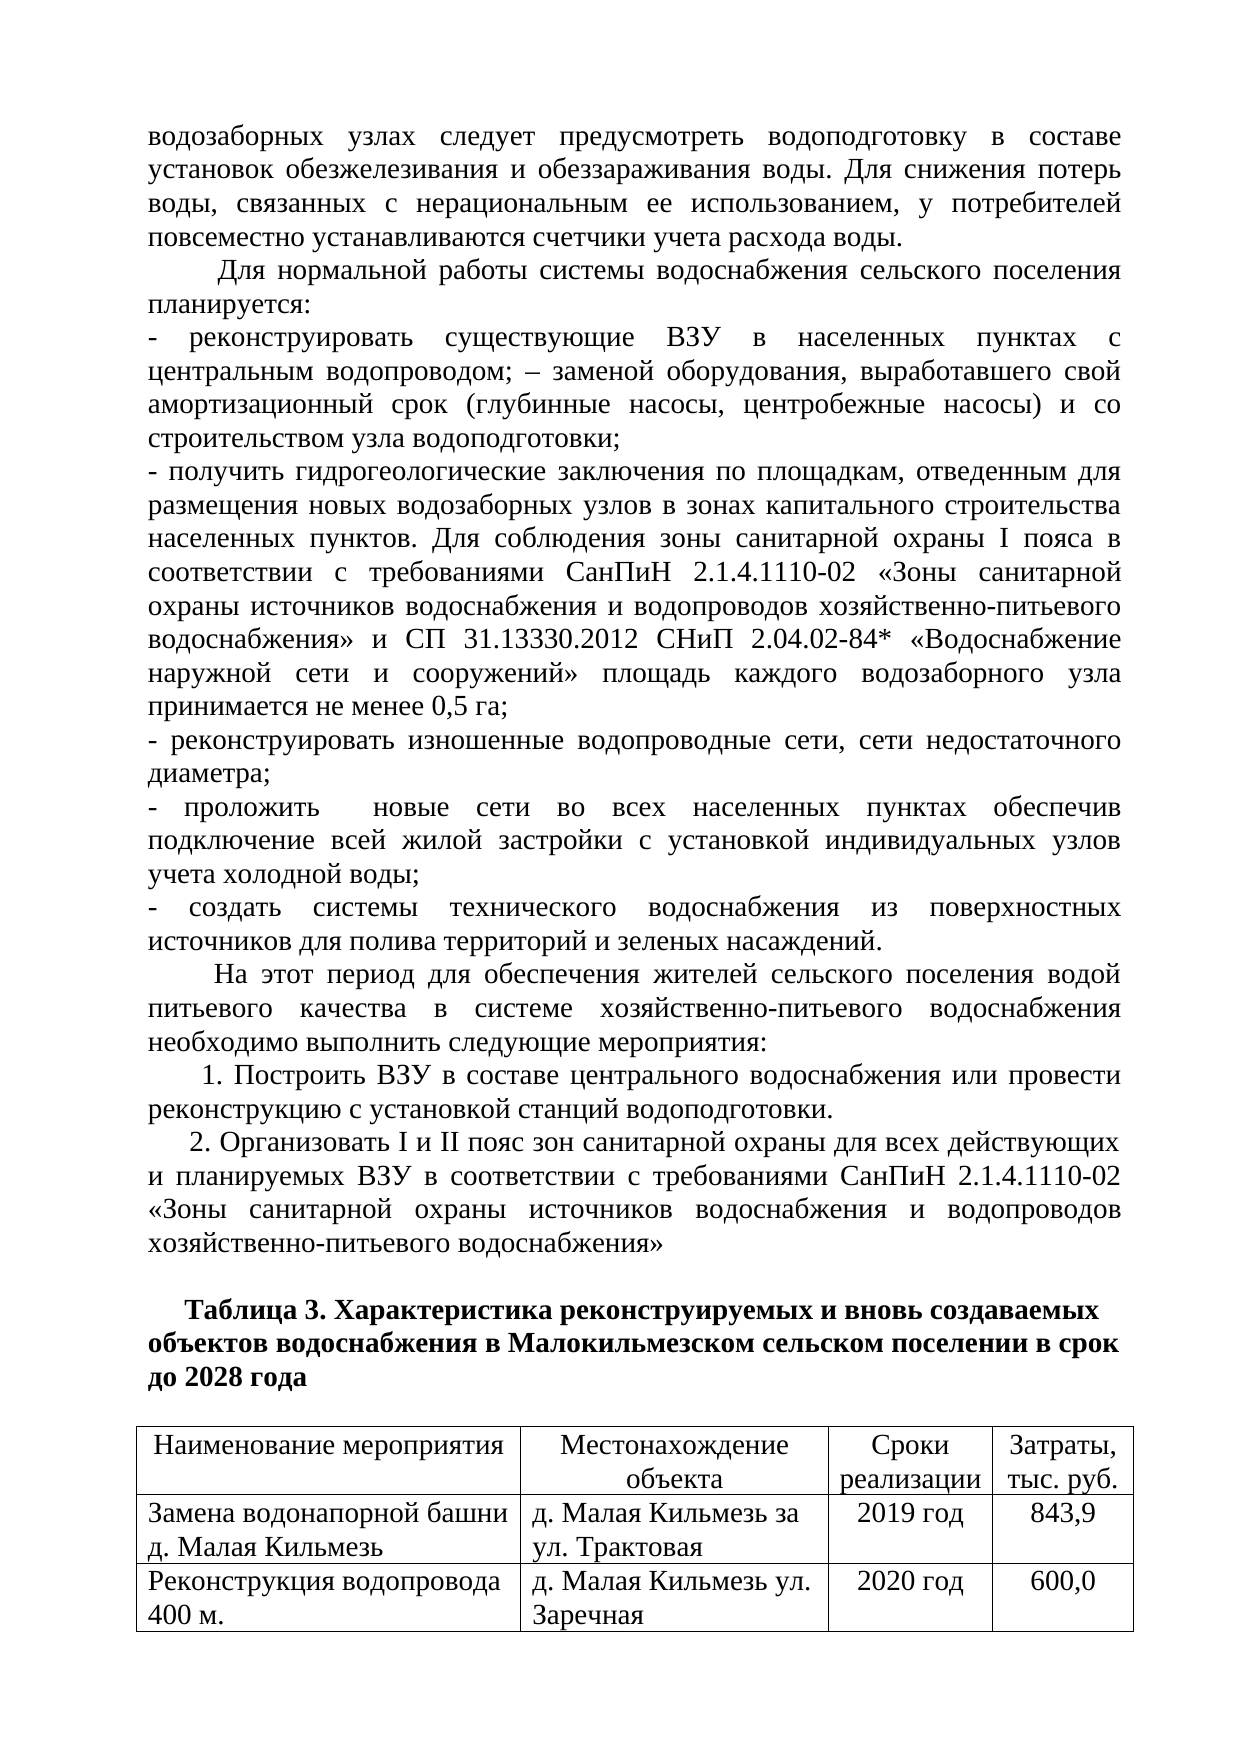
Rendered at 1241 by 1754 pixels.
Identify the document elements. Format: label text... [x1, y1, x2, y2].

text Таблица 3. Характеристика реконструируемых и вновь создаваемых объектов водоснабжения в Малокильмезском сельском поселении в срок до 2028 года [148, 1292, 1122, 1393]
text - реконструировать изношенные водопроводные сети, сети недостаточного диаметра; [148, 722, 1122, 789]
table_header Сроки реализации [829, 1427, 992, 1494]
table_header Затраты, тыс. руб. [993, 1427, 1133, 1494]
table_cell д. Малая Кильмезь ул. Заречная [521, 1564, 828, 1631]
table_cell Реконструкция водопровода 400 м. [137, 1564, 520, 1631]
table_cell 2020 год [829, 1564, 992, 1631]
text На этот период для обеспечения жителей сельского поселения водой питьевого качества в системе хозяйственно-питьевого водоснабжения необходимо выполнить следующие мероприятия: [148, 957, 1122, 1057]
table_cell Замена водонапорной башни д. Малая Кильмезь [137, 1495, 520, 1562]
table_header Местонахождение объекта [521, 1427, 828, 1494]
text Для нормальной работы системы водоснабжения сельского поселения планируется: [148, 252, 1122, 319]
text 1. Построить ВЗУ в составе центрального водоснабжения или провести реконструкцию с установкой станций водоподготовки. [148, 1057, 1122, 1124]
text - получить гидрогеологические заключения по площадкам, отведенным для размещения новых водозаборных узлов в зонах капитального строительства населенных пунктов. Для соблюдения зоны санитарной охраны І пояса в соответствии с требованиями СанПиН 2.1.4.1110-02 «Зоны санитарной охраны источников водоснабжения и водопроводов хозяйственно-питьевого водоснабжения» и СП 31.13330.2012 СНиП 2.04.02-84* «Водоснабжение наружной сети и сооружений» площадь каждого водозаборного узла принимается не менее ; [148, 453, 1122, 722]
table_header Наименование мероприятия [137, 1427, 520, 1494]
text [148, 118, 1122, 252]
text - проложить новые сети во всех населенных пунктах обеспечив подключение всей жилой застройки с установкой индивидуальных узлов учета холодной воды; [148, 789, 1122, 889]
table_cell д. Малая Кильмезь за ул. Трактовая [521, 1495, 828, 1562]
text 2. Организовать І и ІІ пояс зон санитарной охраны для всех действующих и планируемых ВЗУ в соответствии с требованиями СанПиН 2.1.4.1110-02 «Зоны санитарной охраны источников водоснабжения и водопроводов хозяйственно-питьевого водоснабжения» [148, 1124, 1122, 1258]
text - создать системы технического водоснабжения из поверхностных источников для полива территорий и зеленых насаждений. [148, 889, 1122, 957]
table_cell 600,0 [993, 1564, 1133, 1631]
table_cell 2019 год [829, 1495, 992, 1562]
table_cell 843,9 [993, 1495, 1133, 1562]
text - реконструировать существующие ВЗУ в населенных пунктах с центральным водопроводом; – заменой оборудования, выработавшего свой амортизационный срок (глубинные насосы, центробежные насосы) и со строительством узла водоподготовки; [148, 319, 1122, 453]
